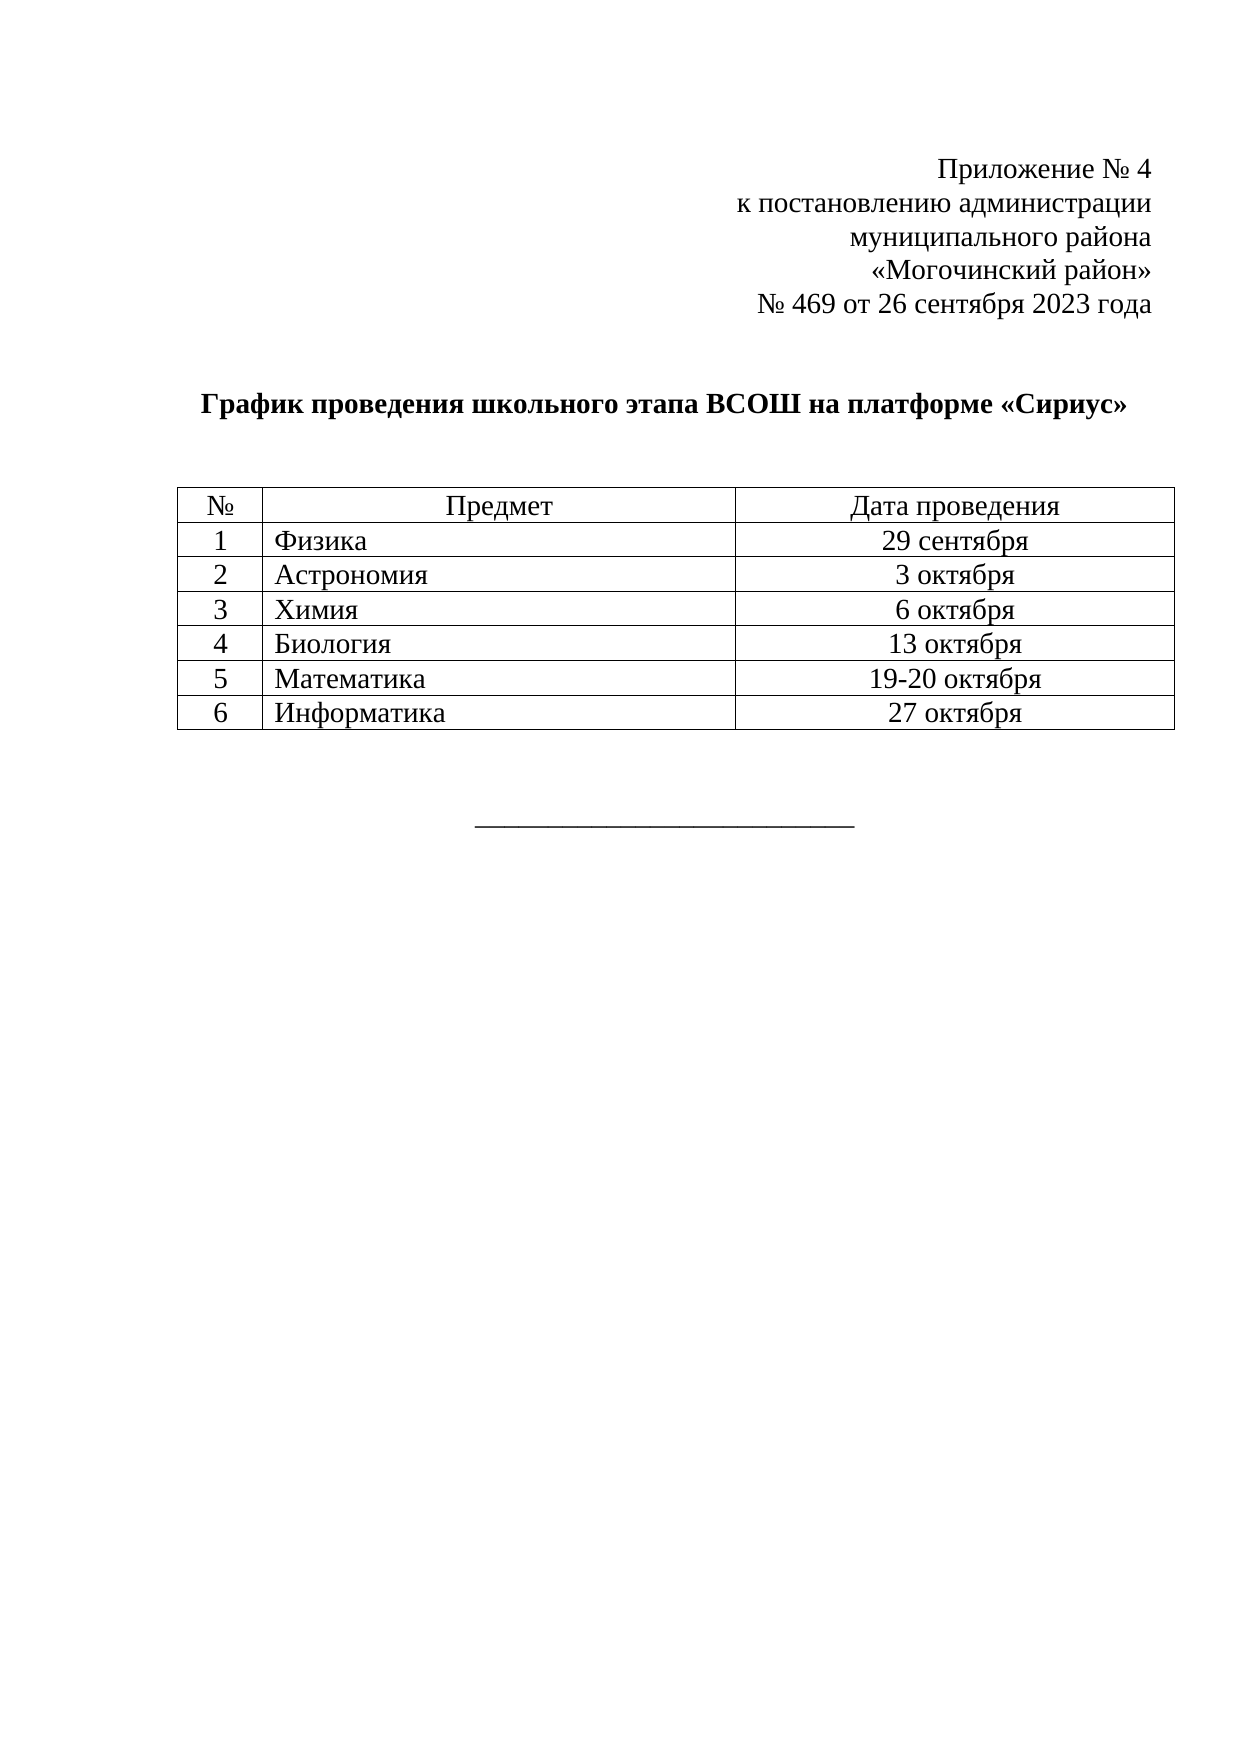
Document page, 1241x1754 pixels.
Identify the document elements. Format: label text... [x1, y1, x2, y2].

table_cell Информатика [263, 696, 735, 729]
table_cell 27 октября [736, 696, 1174, 729]
text муниципального района [177, 219, 1152, 252]
text «Могочинский район» [177, 252, 1152, 286]
table_cell Математика [263, 661, 735, 694]
table_cell Биология [263, 626, 735, 660]
table_header Дата проведения [736, 488, 1174, 522]
table_cell 19-20 октября [736, 661, 1174, 694]
table_cell 29 сентября [736, 523, 1174, 556]
text № 469 от 26 сентября 2023 года [177, 286, 1152, 319]
text Приложение № 4 [177, 152, 1152, 185]
table_cell 1 [178, 523, 262, 556]
table_cell 3 октября [736, 557, 1174, 591]
table_cell Физика [263, 523, 735, 556]
text к постановлению администрации [177, 185, 1152, 219]
table_cell 13 октября [736, 626, 1174, 660]
table_cell 4 [178, 626, 262, 660]
text __________________________ [177, 797, 1152, 831]
table_cell 6 октября [736, 592, 1174, 625]
table_header Предмет [263, 488, 735, 522]
table_cell 3 [178, 592, 262, 625]
table_cell 2 [178, 557, 262, 591]
table_cell Астрономия [263, 557, 735, 591]
table_cell Химия [263, 592, 735, 625]
table_header № [178, 488, 262, 522]
text График проведения школьного этапа ВСОШ на платформе «Сириус» [177, 386, 1152, 420]
table_cell 5 [178, 661, 262, 694]
table_cell 6 [178, 696, 262, 729]
